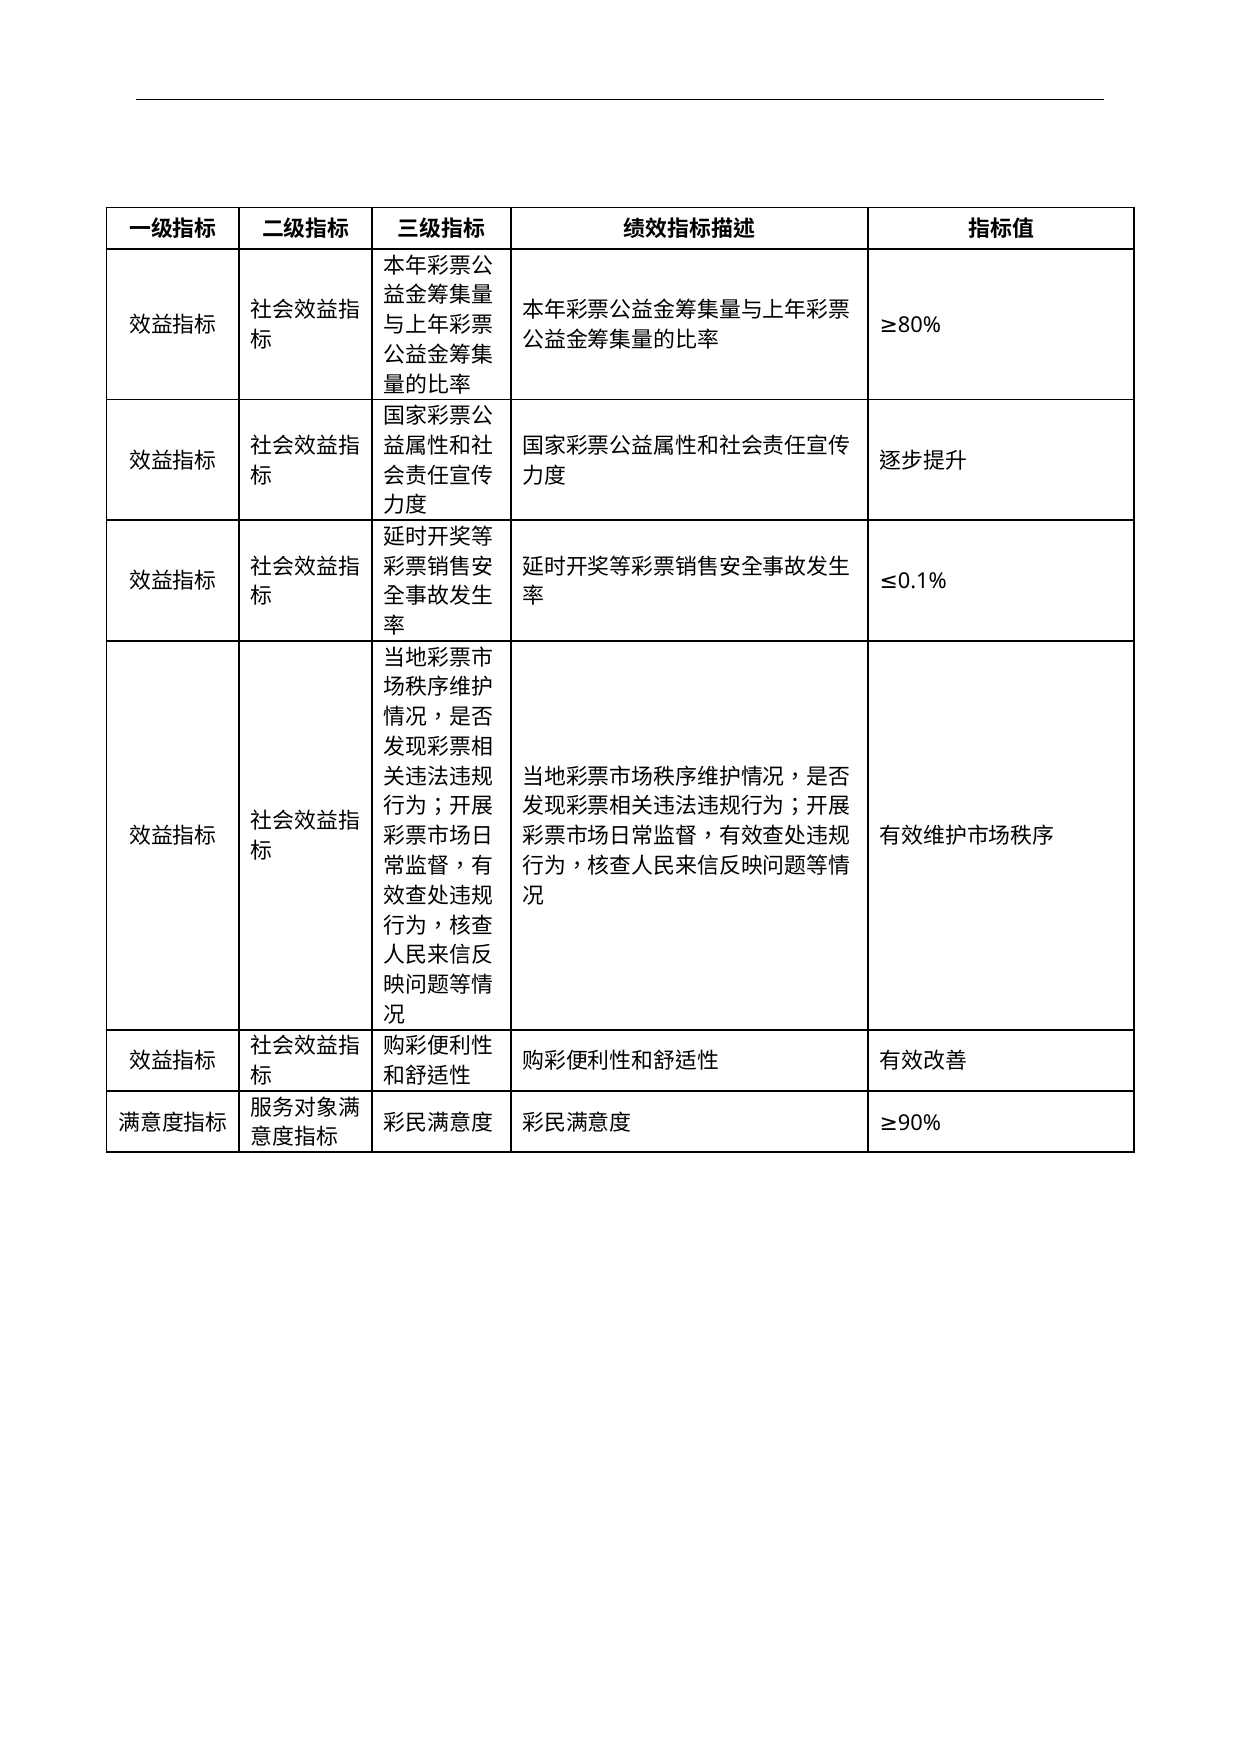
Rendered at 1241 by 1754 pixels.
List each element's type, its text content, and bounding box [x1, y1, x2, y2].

table_cell ≥90% [869, 1092, 1133, 1151]
table_cell ≤0.1% [869, 521, 1133, 640]
table_cell 延时开奖等彩票销售安全事故发生率 [373, 521, 510, 640]
table_cell 延时开奖等彩票销售安全事故发生率 [512, 521, 867, 640]
table_header 绩效指标描述 [512, 208, 867, 248]
table_cell 效益指标 [107, 1031, 238, 1090]
table_cell 有效维护市场秩序 [869, 642, 1133, 1029]
table_cell 社会效益指标 [240, 250, 371, 398]
table_header 三级指标 [373, 208, 510, 248]
table_cell 社会效益指标 [240, 521, 371, 640]
table_cell 国家彩票公益属性和社会责任宣传力度 [512, 400, 867, 519]
table_cell 彩民满意度 [373, 1092, 510, 1151]
table_cell 效益指标 [107, 250, 238, 398]
table_cell 社会效益指标 [240, 1031, 371, 1090]
table_cell 效益指标 [107, 400, 238, 519]
table_header 一级指标 [107, 208, 238, 248]
table_cell 服务对象满意度指标 [240, 1092, 371, 1151]
table_cell 社会效益指标 [240, 400, 371, 519]
table_cell 社会效益指标 [240, 642, 371, 1029]
table_cell 本年彩票公益金筹集量与上年彩票公益金筹集量的比率 [512, 250, 867, 398]
table_header 指标值 [869, 208, 1133, 248]
table_cell 效益指标 [107, 642, 238, 1029]
table_cell 购彩便利性和舒适性 [373, 1031, 510, 1090]
table_header 二级指标 [240, 208, 371, 248]
table_cell 效益指标 [107, 521, 238, 640]
table_cell 当地彩票市场秩序维护情况，是否发现彩票相关违法违规行为；开展彩票市场日常监督，有效查处违规行为，核查人民来信反映问题等情况 [373, 642, 510, 1029]
table_cell 彩民满意度 [512, 1092, 867, 1151]
table_cell 当地彩票市场秩序维护情况，是否发现彩票相关违法违规行为；开展彩票市场日常监督，有效查处违规行为，核查人民来信反映问题等情况 [512, 642, 867, 1029]
table_cell 满意度指标 [107, 1092, 238, 1151]
table_cell 有效改善 [869, 1031, 1133, 1090]
table_cell 本年彩票公益金筹集量与上年彩票公益金筹集量的比率 [373, 250, 510, 398]
table_cell 购彩便利性和舒适性 [512, 1031, 867, 1090]
table_cell 国家彩票公益属性和社会责任宣传力度 [373, 400, 510, 519]
table_cell 逐步提升 [869, 400, 1133, 519]
table_cell ≥80% [869, 250, 1133, 398]
